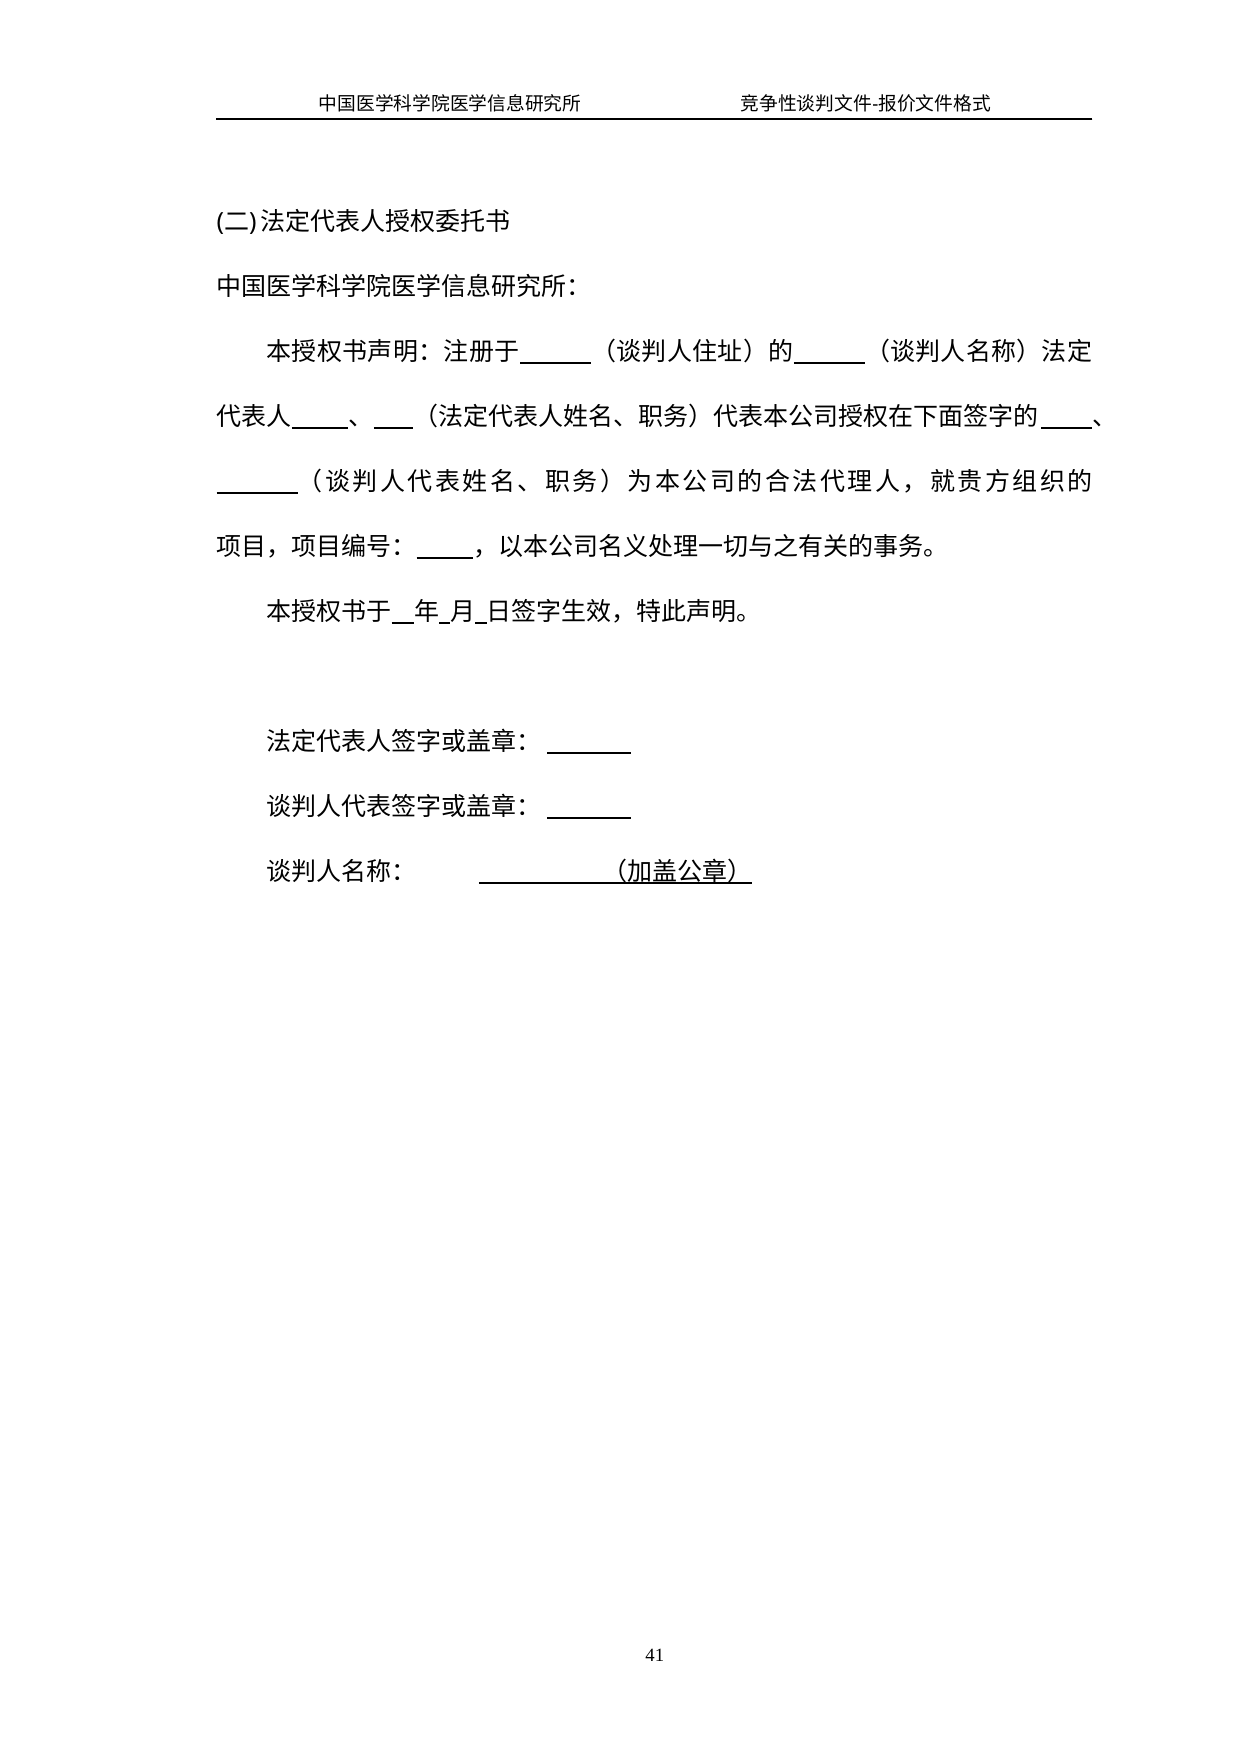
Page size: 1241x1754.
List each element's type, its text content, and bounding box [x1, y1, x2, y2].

text 谈判人代表签字或盖章： [216, 772, 1092, 837]
text 本授权书于 年 月 日签字生效，特此声明。 [216, 577, 1092, 642]
text 法定代表人签字或盖章： [216, 707, 1092, 772]
text 中国医学科学院医学信息研究所： [216, 252, 1092, 317]
text 谈判人名称： （加盖公章） [216, 837, 1092, 902]
text 本授权书声明：注册于 （谈判人住址）的 （谈判人名称）法定代表人 、 （法定代表人姓名、职务）代表本公司授权在下面签字的 、 （谈判人代表姓名、职务）为本公司的合法代理人，就贵方组织的 项目，项目编号： ，以本公司名义处理一切与之有关的事务。 [216, 317, 1092, 577]
list 法定代表人授权委托书 [216, 187, 1092, 252]
